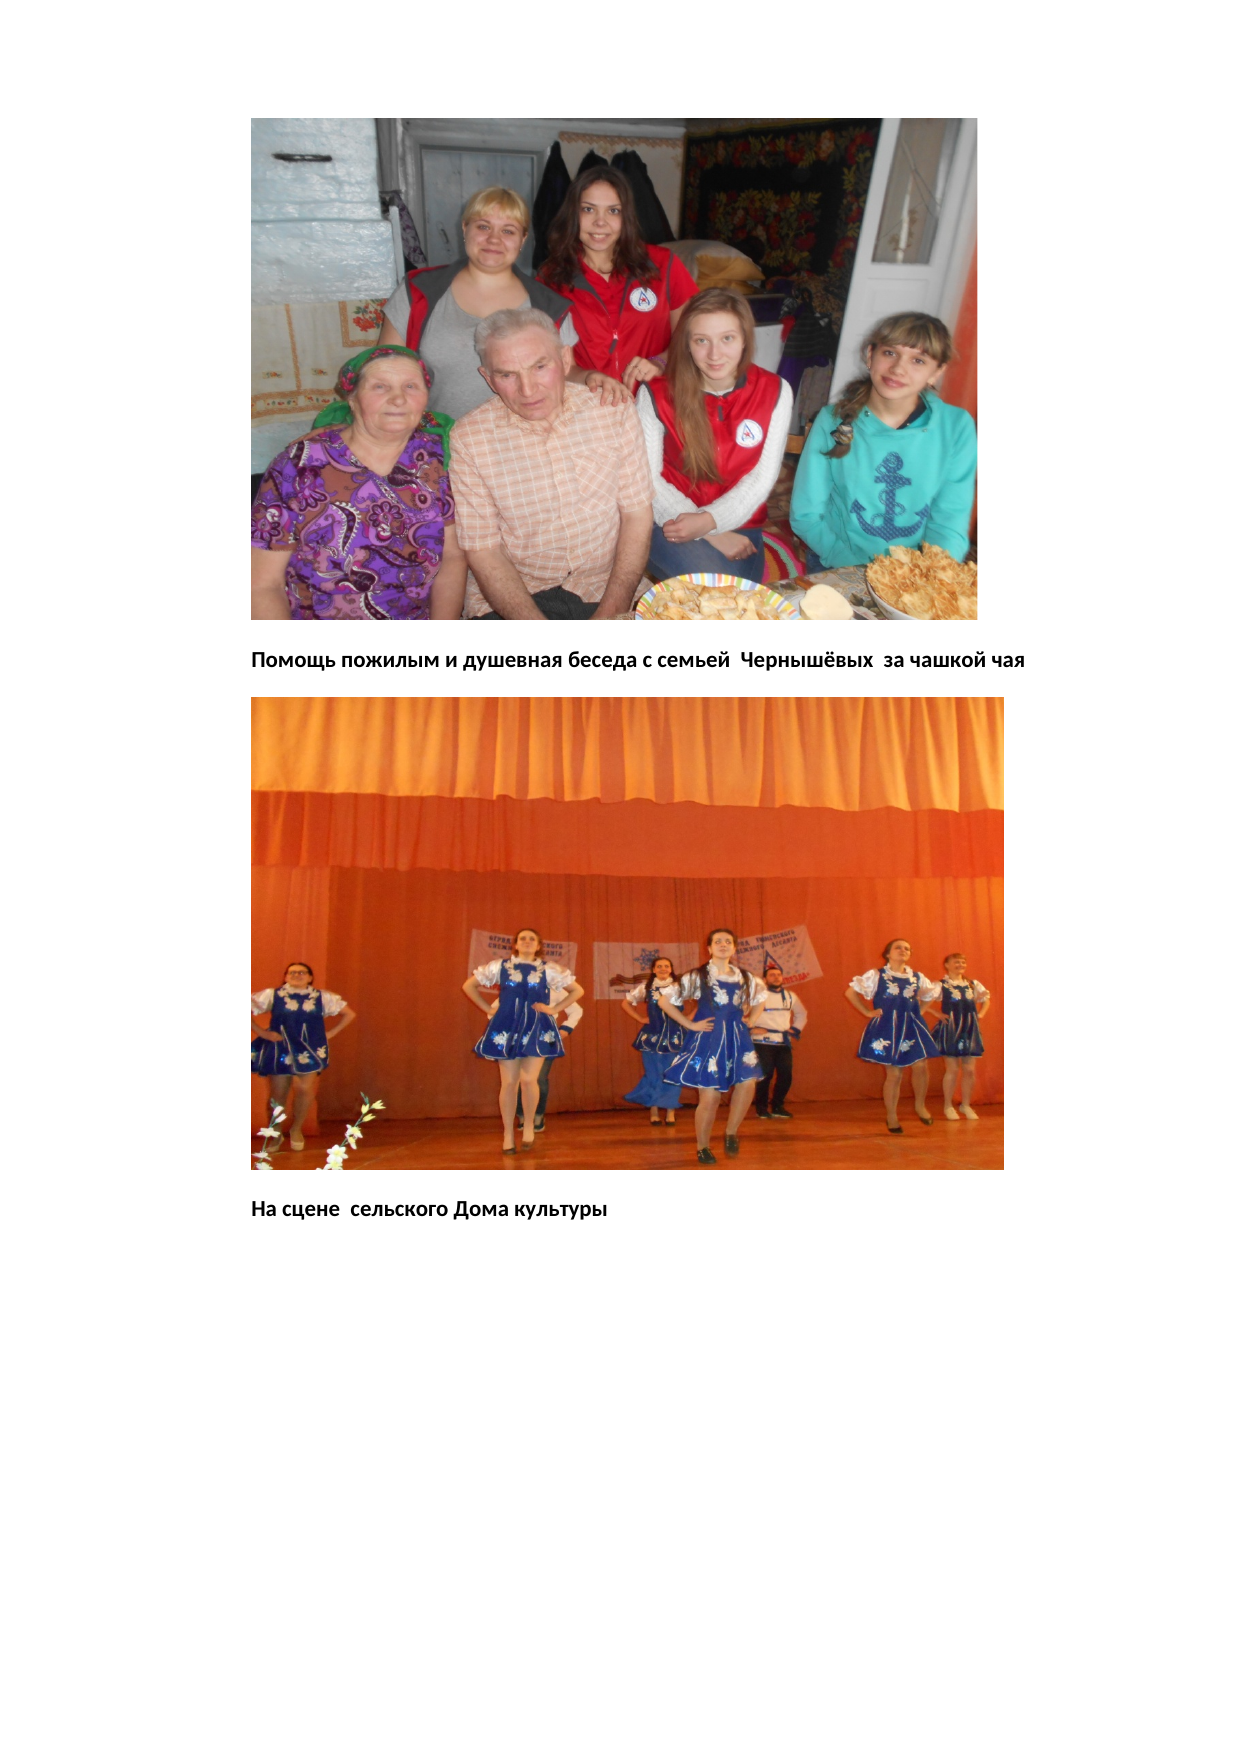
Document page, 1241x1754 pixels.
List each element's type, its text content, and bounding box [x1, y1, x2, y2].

text Помощь пожилым и душевная беседа с семьей Чернышёвых за чашкой чая [177, 645, 1152, 673]
text На сцене сельского Дома культуры [177, 1194, 1152, 1223]
picture [251, 118, 978, 620]
picture [251, 697, 1004, 1170]
